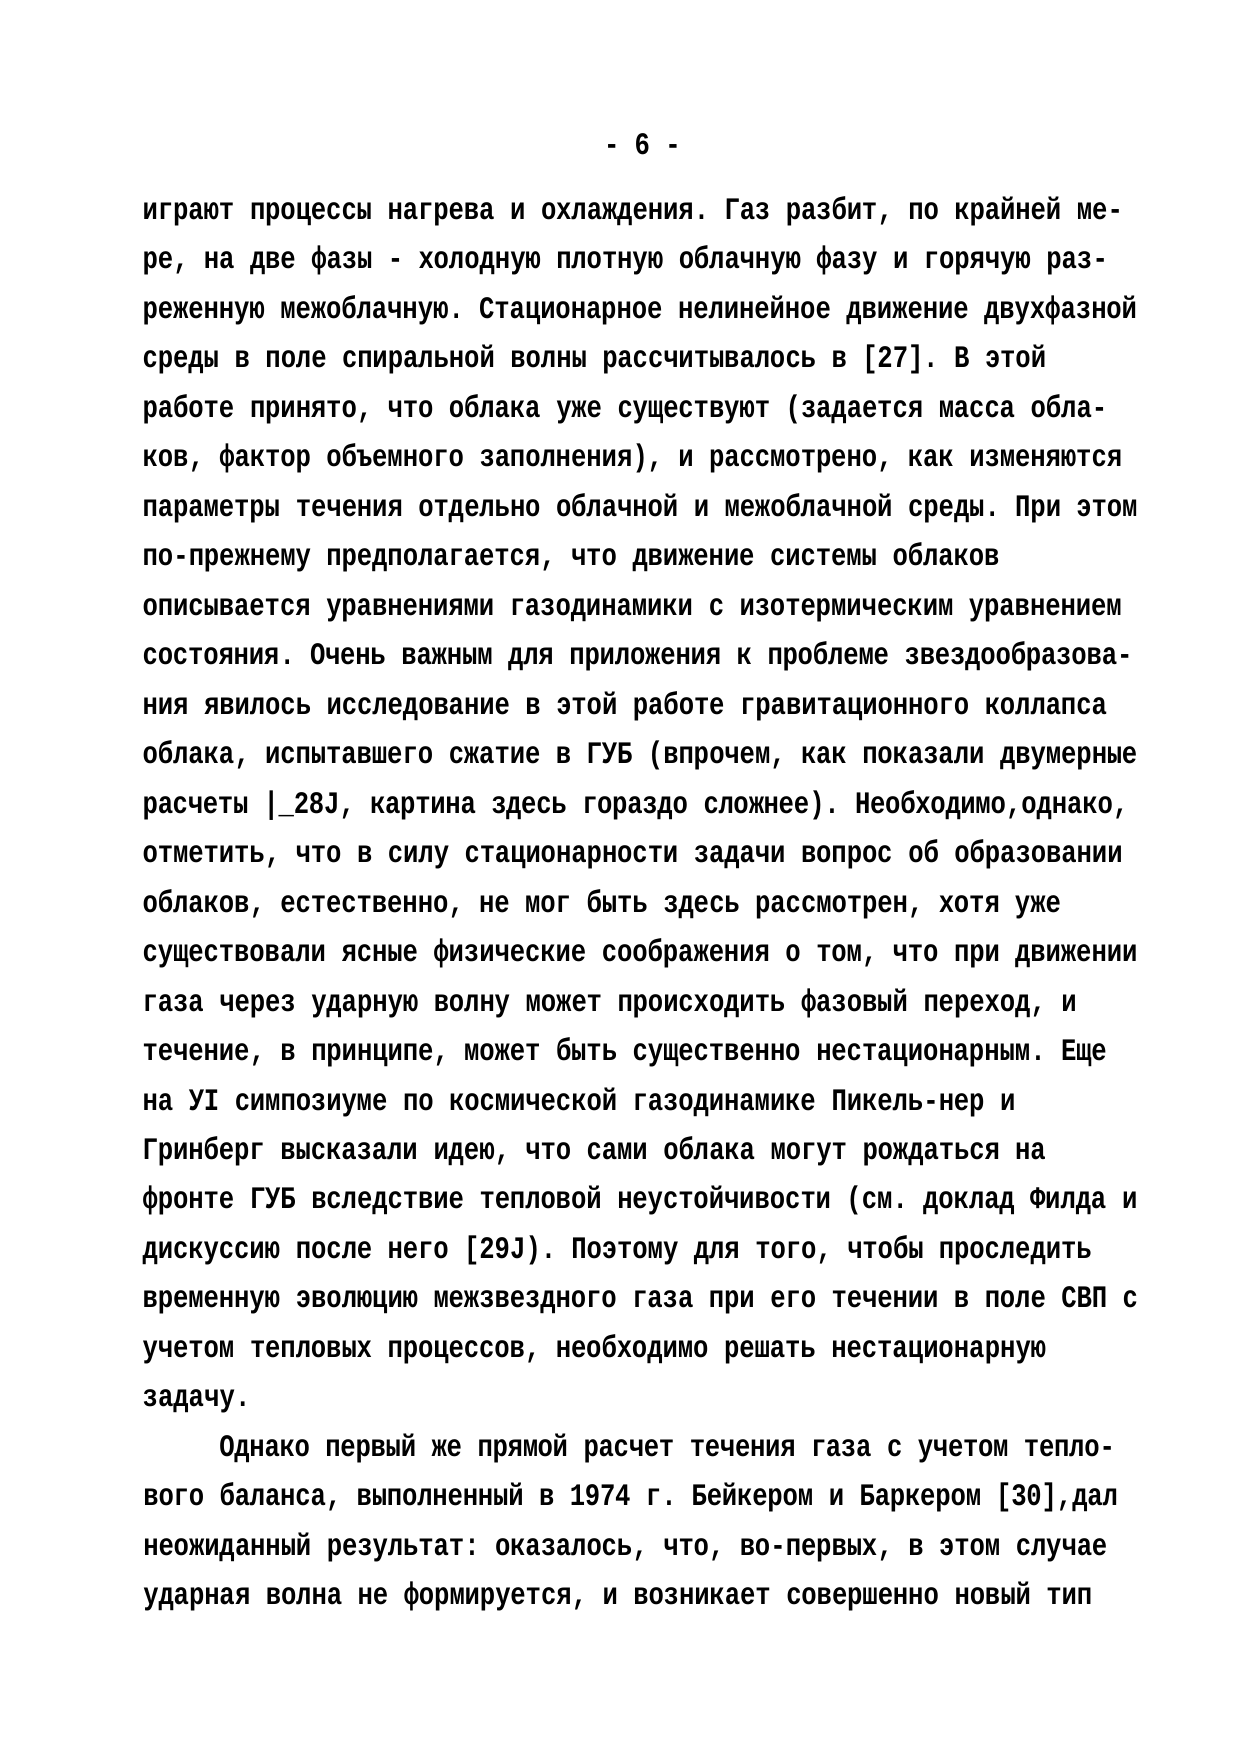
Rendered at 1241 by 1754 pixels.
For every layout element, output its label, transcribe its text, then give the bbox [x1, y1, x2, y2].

text Однако первый же прямой расчет течения газа с учетом теплового баланса, выполненный в 1974 г. Бейкером и Баркером [30],дал неожиданный результат: оказалось, что, во-первых, в этом случае ударная волна не формируется, и возникает совершенно новый тип [143, 1417, 1138, 1614]
text играют процессы нагрева и охлаждения. Газ разбит, по крайней мере, на две фазы - холодную плотную облачную фазу и горячую разреженную межоблачную. Стационарное нелинейное движение двухфазной среды в поле спиральной волны рассчитывалось в [27]. В этой работе принято, что облака уже существуют (задается масса облаков, фактор объемного заполнения), и рассмотрено, как изменяются параметры течения отдельно облачной и межоблачной среды. При этом по-прежнему предполагается, что движение системы облаков описывается уравнениями газодинамики с изотермическим уравнением состояния. Очень важным для приложения к проблеме звездообразования явилось исследование в этой работе гравитационного коллапса облака, испытавшего сжатие в ГУБ (впрочем, как показали двумерные расчеты |_28J, картина здесь гораздо сложнее). Необходимо,однако, отметить, что в силу стационарности задачи вопрос об образовании облаков, естественно, не мог быть здесь рассмотрен, хотя уже существовали ясные физические соображения о том, что при движении газа через ударную волну может происходить фазовый переход, и течение, в принципе, может быть существенно нестационарным. Еще на УІ симпозиуме по космической газодинамике Пикель-нер и Гринберг высказали идею, что сами облака могут рождаться на фронте ГУБ вследствие тепловой неустойчивости (см. доклад Филда и дискуссию после него [29J). Поэтому для того, чтобы проследить временную эволюцию межзвездного газа при его течении в поле СВП с учетом тепловых процессов, необходимо решать нестационарную задачу. [142, 180, 1138, 1417]
text - 6 - [604, 128, 1138, 164]
